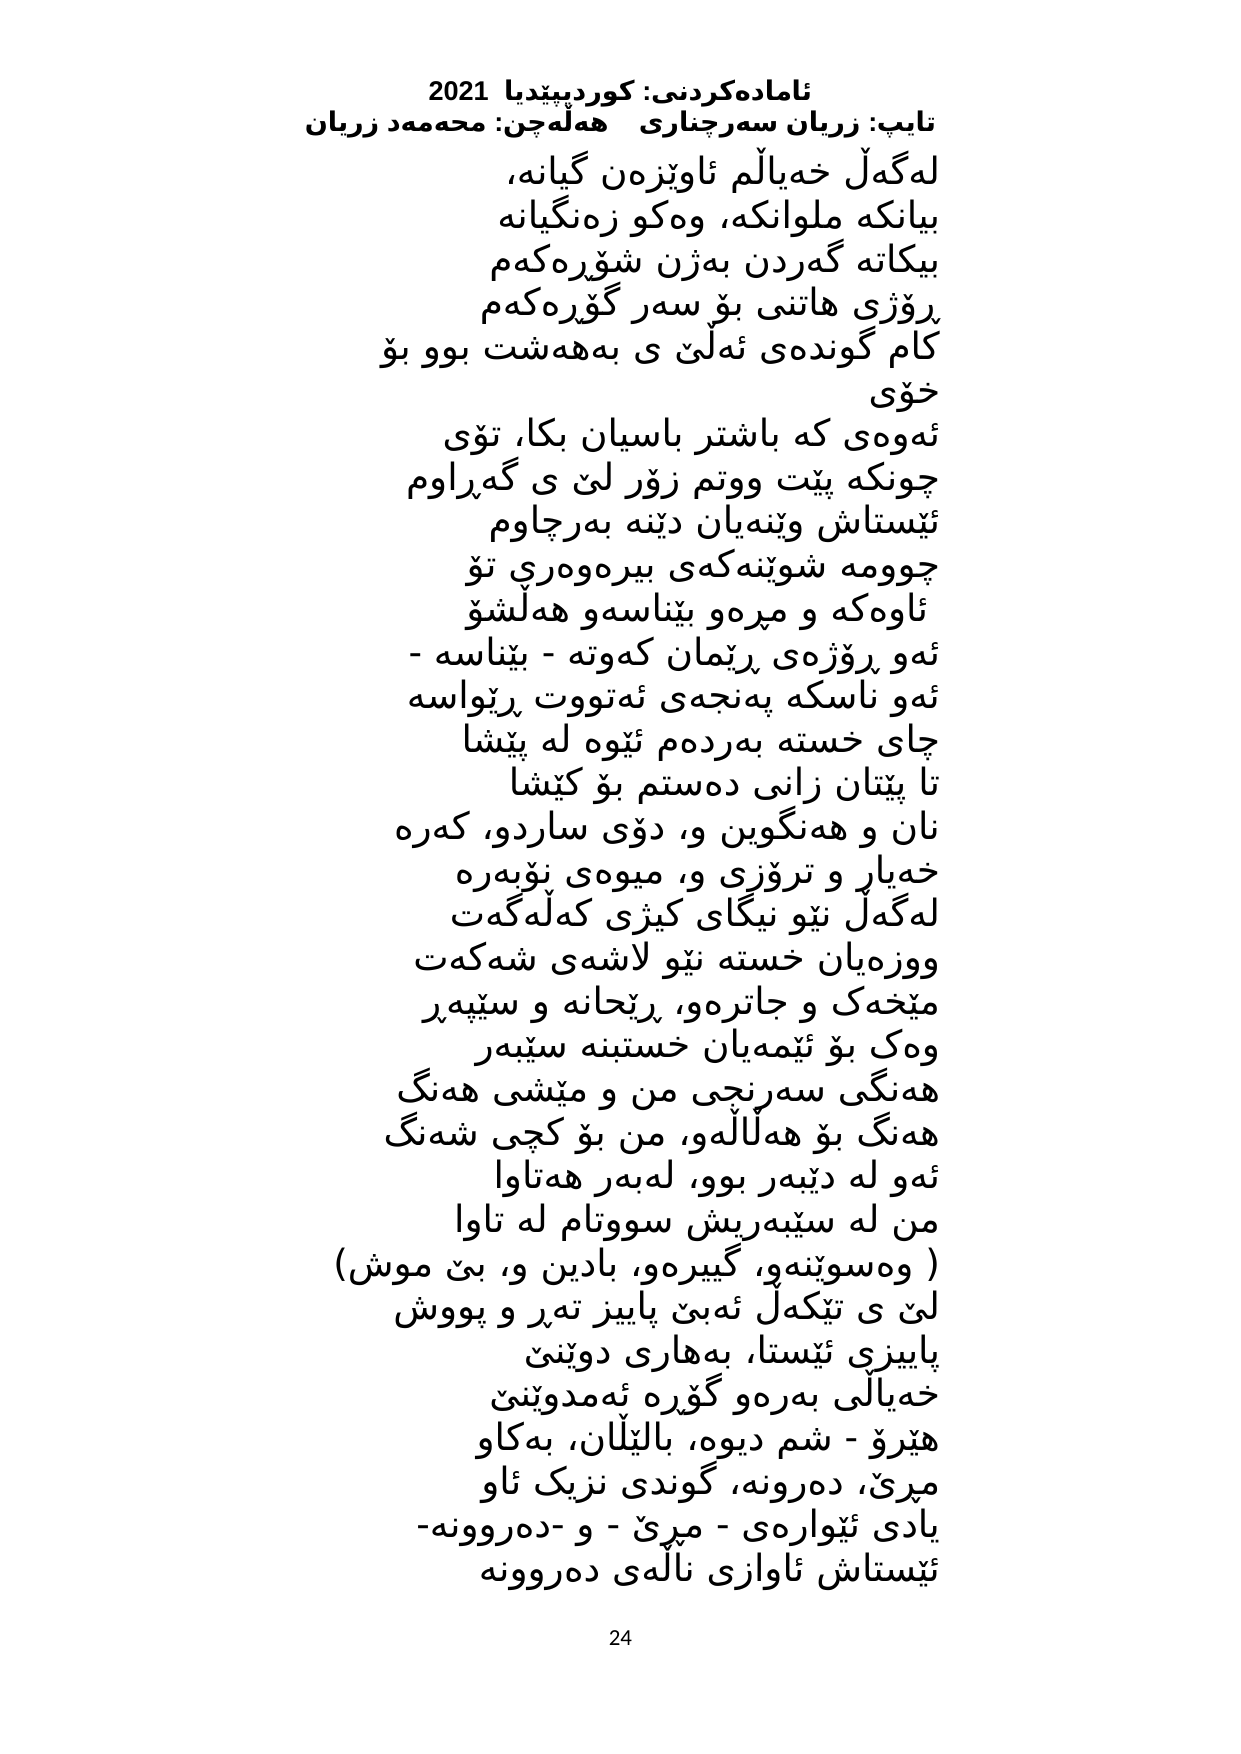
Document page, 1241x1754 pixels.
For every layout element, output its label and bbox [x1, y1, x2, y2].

text [300, 150, 940, 1590]
